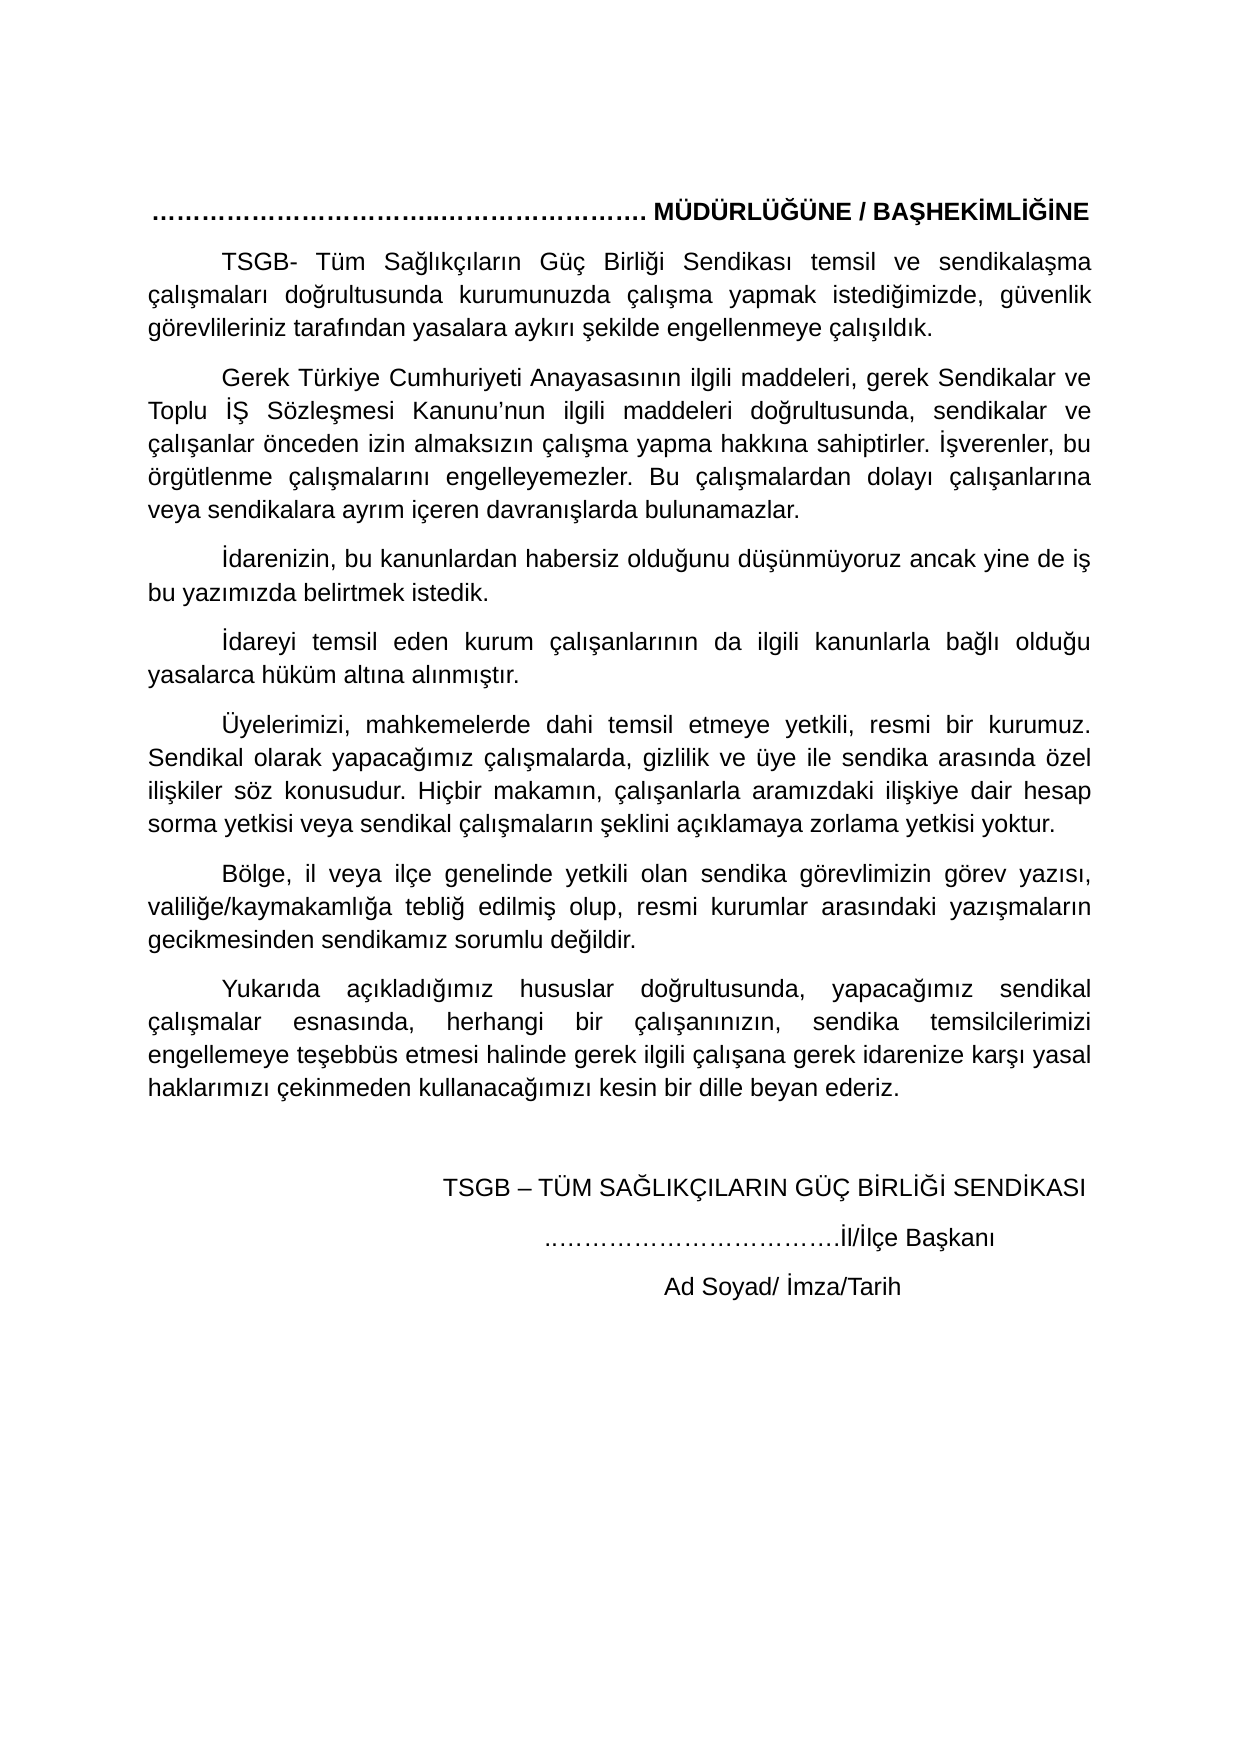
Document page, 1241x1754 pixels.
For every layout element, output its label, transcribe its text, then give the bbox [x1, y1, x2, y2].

text İdareyi temsil eden kurum çalışanlarının da ilgili kanunlarla bağlı olduğu yasalarca hüküm altına alınmıştır. [148, 627, 1093, 689]
text İdarenizin, bu kanunlardan habersiz olduğunu düşünmüyoruz ancak yine de iş bu yazımızda belirtmek istedik. [148, 544, 1093, 606]
text TSGB- Tüm Sağlıkçıların Güç Birliği Sendikası temsil ve sendikalaşma çalışmaları doğrultusunda kurumunuzda çalışma yapmak istediğimizde, güvenlik görevlileriniz tarafından yasalara aykırı şekilde engellenmeye çalışıldık. [148, 247, 1093, 342]
text Yukarıda açıkladığımız hususlar doğrultusunda, yapacağımız sendikal çalışmalar esnasında, herhangi bir çalışanınızın, sendika temsilcilerimizi engellemeye teşebbüs etmesi halinde gerek ilgili çalışana gerek idarenize karşı yasal haklarımızı çekinmeden kullanacağımızı kesin bir dille beyan ederiz. [148, 974, 1093, 1102]
text Ad Soyad/ İmza/Tarih [148, 1272, 1093, 1301]
text Üyelerimizi, mahkemelerde dahi temsil etmeye yetkili, resmi bir kurumuz. Sendikal olarak yapacağımız çalışmalarda, gizlilik ve üye ile sendika arasında özel ilişkiler söz konusudur. Hiçbir makamın, çalışanlarla aramızdaki ilişkiye dair hesap sorma yetkisi veya sendikal çalışmaların şeklini açıklamaya zorlama yetkisi yoktur. [148, 710, 1093, 838]
text Gerek Türkiye Cumhuriyeti Anayasasının ilgili maddeleri, gerek Sendikalar ve Toplu İŞ Sözleşmesi Kanunu’nun ilgili maddeleri doğrultusunda, sendikalar ve çalışanlar önceden izin almaksızın çalışma yapma hakkına sahiptirler. İşverenler, bu örgütlenme çalışmalarını engelleyemezler. Bu çalışmalardan dolayı çalışanlarına veya sendikalara ayrım içeren davranışlarda bulunamazlar. [148, 363, 1093, 523]
text ……………………………..……………………. MÜDÜRLÜĞÜNE / BAŞHEKİMLİĞİNE [148, 197, 1093, 226]
text Bölge, il veya ilçe genelinde yetkili olan sendika görevlimizin görev yazısı, valiliğe/kaymakamlığa tebliğ edilmiş olup, resmi kurumlar arasındaki yazışmaların gecikmesinden sendikamız sorumlu değildir. [148, 859, 1093, 953]
text TSGB – TÜM SAĞLIKÇILARIN GÜÇ BİRLİĞİ SENDİKASI [148, 1173, 1093, 1202]
text ..…………………………….İl/İlçe Başkanı [443, 1222, 1093, 1251]
